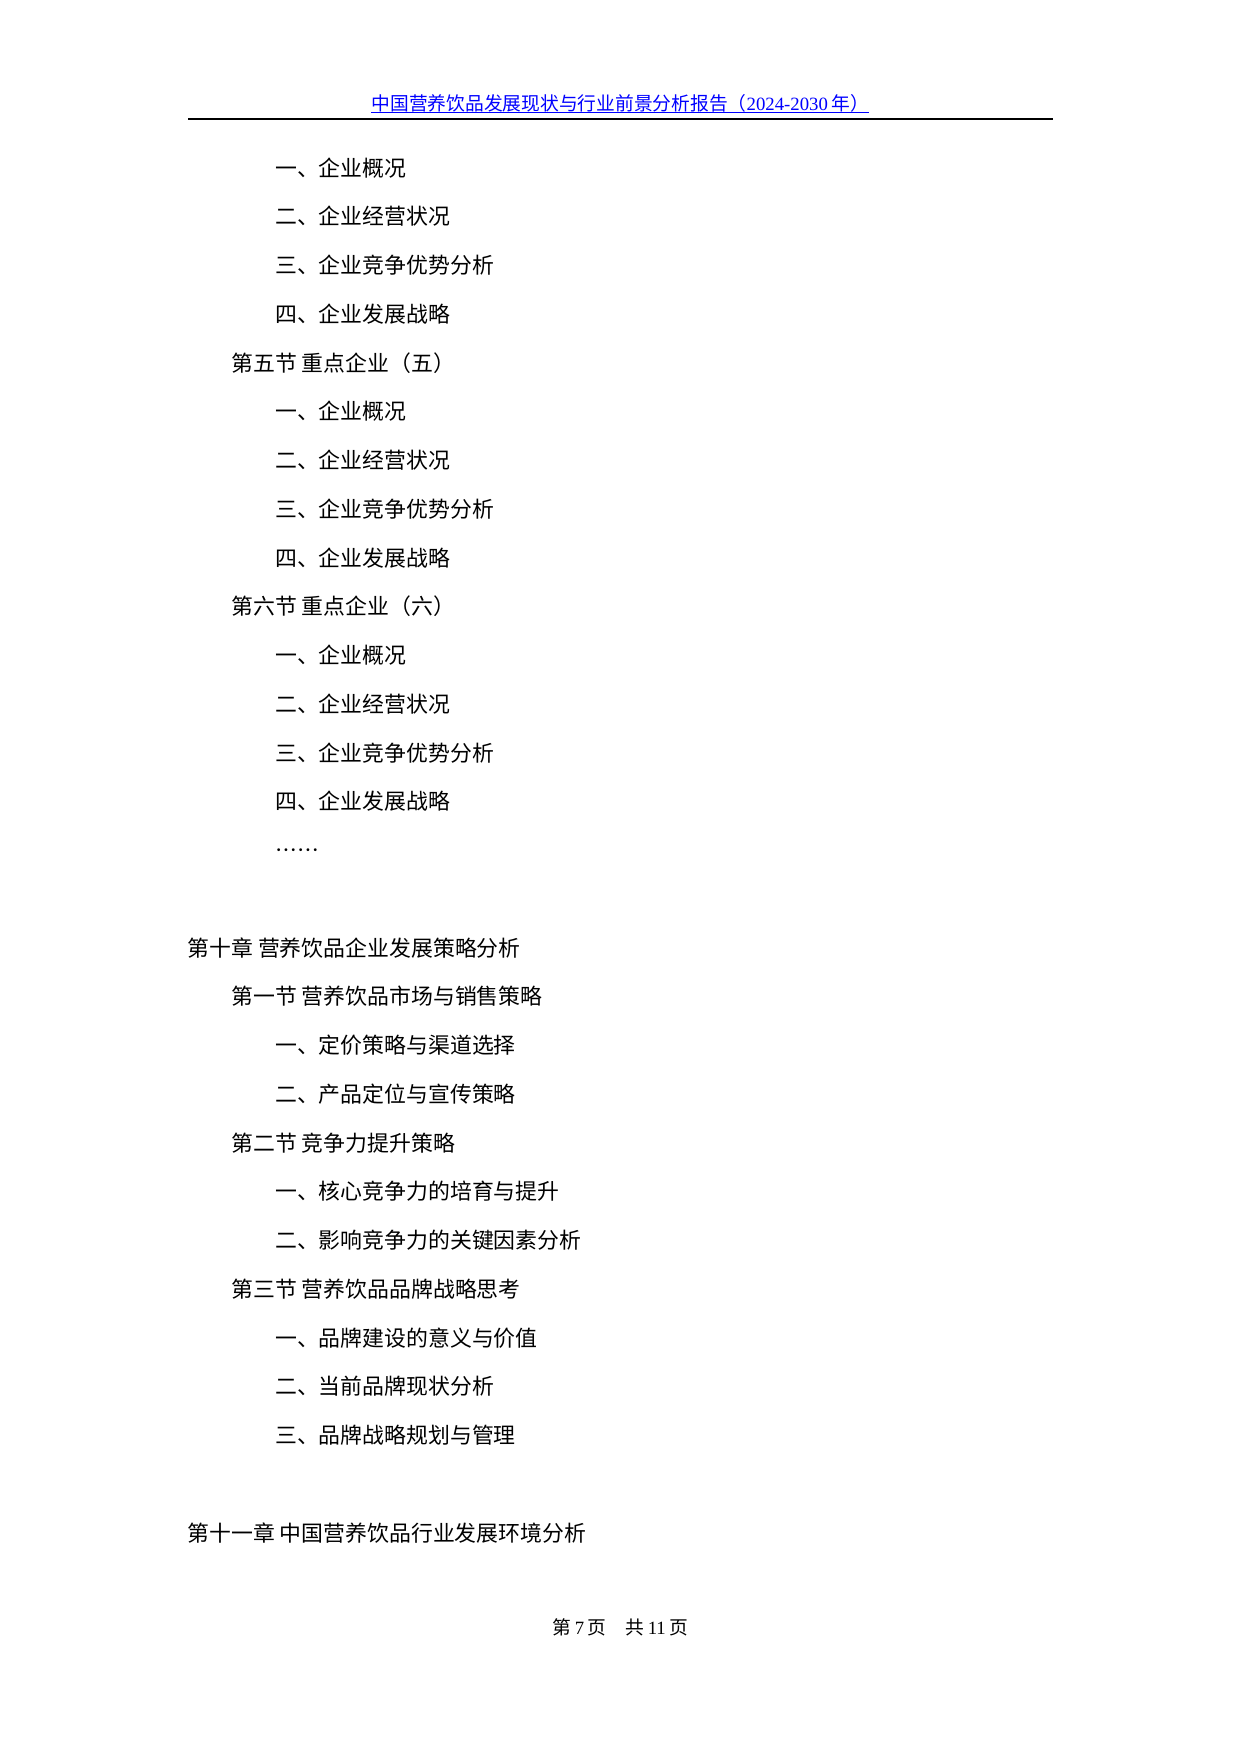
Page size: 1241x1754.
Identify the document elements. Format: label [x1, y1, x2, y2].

text [187, 150, 1053, 1548]
